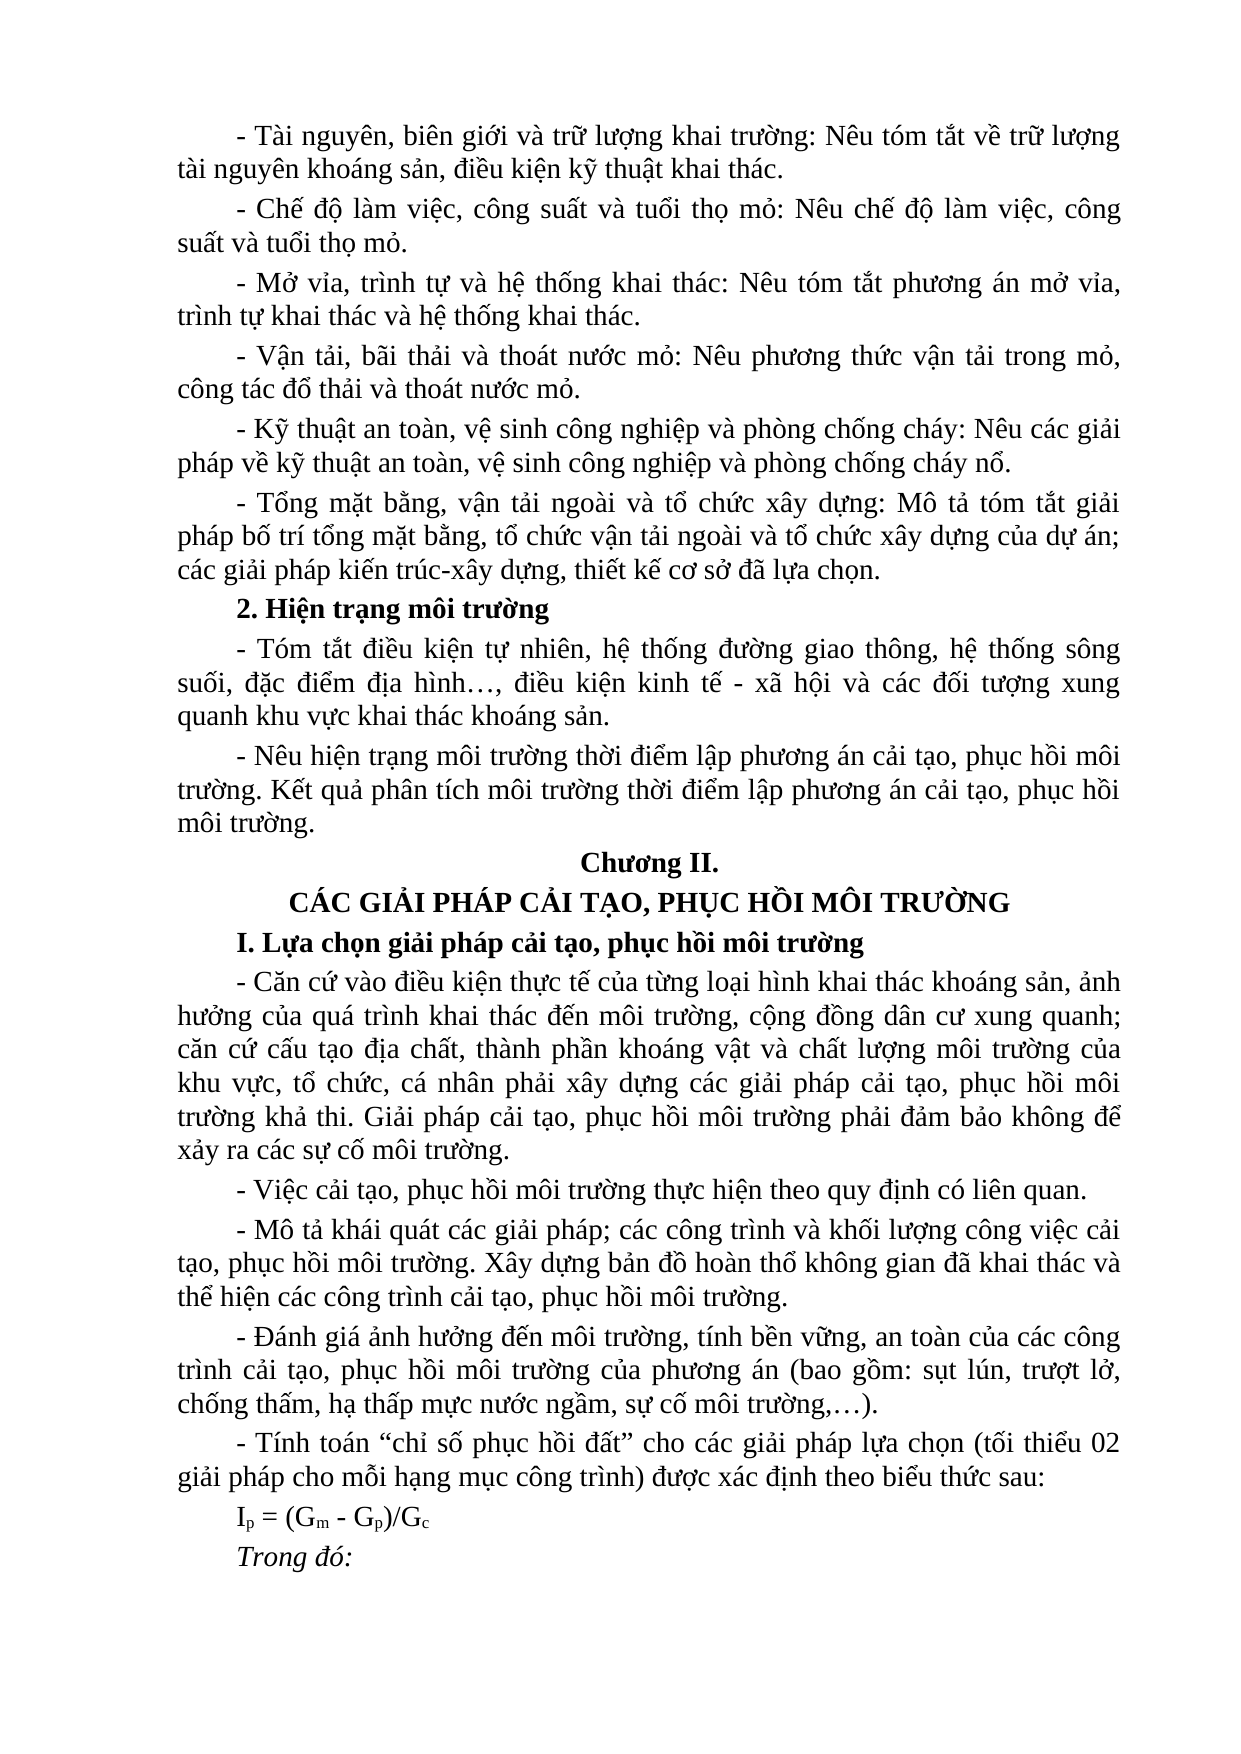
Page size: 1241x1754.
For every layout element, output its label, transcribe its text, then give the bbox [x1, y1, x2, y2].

text - Tài nguyên, biên giới và trữ lượng khai trường: Nêu tóm tắt về trữ lượng tài nguyên khoáng sản, điều kiện kỹ thuật khai thác. [177, 118, 1122, 185]
text Chương II. [177, 845, 1122, 879]
text - Tổng mặt bằng, vận tải ngoài và tổ chức xây dựng: Mô tả tóm tắt giải pháp bố trí tổng mặt bằng, tổ chức vận tải ngoài và tổ chức xây dựng của dự án; các giải pháp kiến trúc-xây dựng, thiết kế cơ sở đã lựa chọn. [177, 485, 1122, 585]
text - Chế độ làm việc, công suất và tuổi thọ mỏ: Nêu chế độ làm việc, công suất và tuổi thọ mỏ. [177, 191, 1122, 258]
text - Kỹ thuật an toàn, vệ sinh công nghiệp và phòng chống cháy: Nêu các giải pháp về kỹ thuật an toàn, vệ sinh công nghiệp và phòng chống cháy nổ. [177, 411, 1122, 478]
text Ip = (Gm - Gp)/Gc [177, 1499, 1122, 1532]
text - Căn cứ vào điều kiện thực tế của từng loại hình khai thác khoáng sản, ảnh hưởng của quá trình khai thác đến môi trường, cộng đồng dân cư xung quanh; căn cứ cấu tạo địa chất, thành phần khoáng vật và chất lượng môi trường của khu vực, tổ chức, cá nhân phải xây dựng các giải pháp cải tạo, phục hồi môi trường khả thi. Giải pháp cải tạo, phục hồi môi trường phải đảm bảo không để xảy ra các sự cố môi trường. [177, 964, 1122, 1166]
text - Mở vỉa, trình tự và hệ thống khai thác: Nêu tóm tắt phương án mở vỉa, trình tự khai thác và hệ thống khai thác. [177, 265, 1122, 332]
text CÁC GIẢI PHÁP CẢI TẠO, PHỤC HỒI MÔI TRƯỜNG [177, 885, 1122, 918]
text - Mô tả khái quát các giải pháp; các công trình và khối lượng công việc cải tạo, phục hồi môi trường. Xây dựng bản đồ hoàn thổ không gian đã khai thác và thể hiện các công trình cải tạo, phục hồi môi trường. [177, 1212, 1122, 1312]
text Trong đó: [177, 1539, 1122, 1572]
text - Tóm tắt điều kiện tự nhiên, hệ thống đường giao thông, hệ thống sông suối, đặc điểm địa hình…, điều kiện kinh tế - xã hội và các đối tượng xung quanh khu vực khai thác khoáng sản. [177, 631, 1122, 732]
text - Vận tải, bãi thải và thoát nước mỏ: Nêu phương thức vận tải trong mỏ, công tác đổ thải và thoát nước mỏ. [177, 338, 1122, 405]
text - Việc cải tạo, phục hồi môi trường thực hiện theo quy định có liên quan. [177, 1172, 1122, 1206]
text - Đánh giá ảnh hưởng đến môi trường, tính bền vững, an toàn của các công trình cải tạo, phục hồi môi trường của phương án (bao gồm: sụt lún, trượt lở, chống thấm, hạ thấp mực nước ngầm, sự cố môi trường,…). [177, 1319, 1122, 1419]
text - Nêu hiện trạng môi trường thời điểm lập phương án cải tạo, phục hồi môi trường. Kết quả phân tích môi trường thời điểm lập phương án cải tạo, phục hồi môi trường. [177, 738, 1122, 839]
text 2. Hiện trạng môi trường [177, 592, 1122, 625]
text I. Lựa chọn giải pháp cải tạo, phục hồi môi trường [177, 925, 1122, 958]
text - Tính toán “chỉ số phục hồi đất” cho các giải pháp lựa chọn (tối thiểu 02 giải pháp cho mỗi hạng mục công trình) được xác định theo biểu thức sau: [177, 1426, 1122, 1493]
